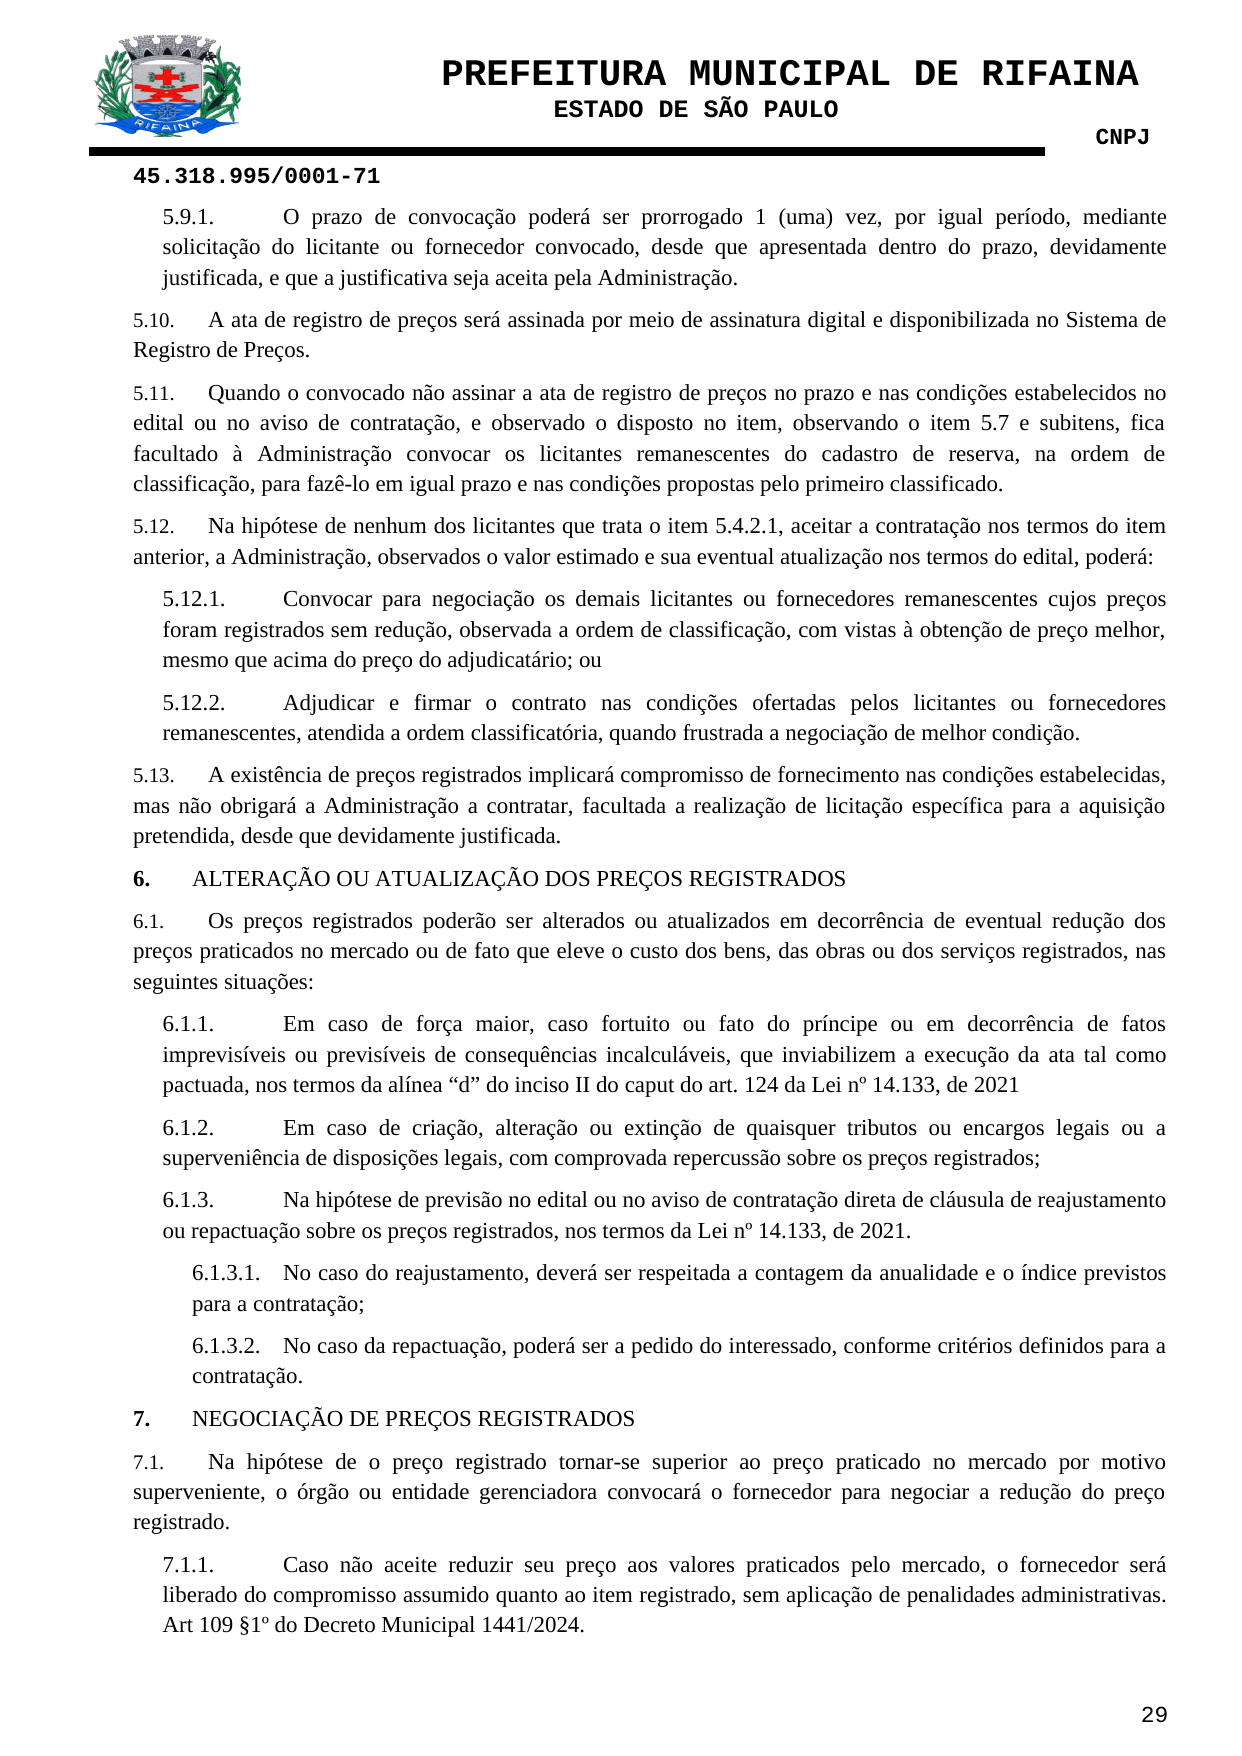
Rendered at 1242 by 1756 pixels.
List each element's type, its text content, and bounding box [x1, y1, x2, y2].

list Caso não aceite reduzir seu preço aos valores praticados pelo mercado, o fornecedor será liberado do compromisso assumido quanto ao item registrado, sem aplicação de penalidades administrativas. Art 109 §1º do Decreto Municipal 1441/2024. [162, 1551, 1168, 1638]
list A existência de preços registrados implicará compromisso de fornecimento nas condições estabelecidas, mas não obrigará a Administração a contratar, facultada a realização de licitação específica para a aquisição pretendida, desde que devidamente justificada. [133, 761, 1168, 848]
list Os preços registrados poderão ser alterados ou atualizados em decorrência de eventual redução dos preços praticados no mercado ou de fato que eleve o custo dos bens, das obras ou dos serviços registrados, nas seguintes situações: [133, 907, 1168, 994]
list Na hipótese de o preço registrado tornar-se superior ao preço praticado no mercado por motivo superveniente, o órgão ou entidade gerenciadora convocará o fornecedor para negociar a redução do preço registrado. [133, 1448, 1168, 1535]
list No caso da repactuação, poderá ser a pedido do interessado, conforme critérios definidos para a contratação. [192, 1332, 1168, 1389]
list Em caso de força maior, caso fortuito ou fato do príncipe ou em decorrência de fatos imprevisíveis ou previsíveis de consequências incalculáveis, que inviabilizem a execução da ata tal como pactuada, nos termos da alínea “d” do inciso II do caput do art. 124 da Lei nº 14.133, de 2021 [162, 1010, 1168, 1097]
list Na hipótese de nenhum dos licitantes que trata o item 5.4.2.1, aceitar a contratação nos termos do item anterior, a Administração, observados o valor estimado e sua eventual atualização nos termos do edital, poderá: [133, 512, 1168, 569]
list Quando o convocado não assinar a ata de registro de preços no prazo e nas condições estabelecidos no edital ou no aviso de contratação, e observado o disposto no item, observando o item 5.7 e subitens, fica facultado à Administração convocar os licitantes remanescentes do cadastro de reserva, na ordem de classificação, para fazê-lo em igual prazo e nas condições propostas pelo primeiro classificado. [133, 379, 1168, 496]
list NEGOCIAÇÃO DE PREÇOS REGISTRADOS [133, 1405, 1168, 1432]
list O prazo de convocação poderá ser prorrogado 1 (uma) vez, por igual período, mediante solicitação do licitante ou fornecedor convocado, desde que apresentada dentro do prazo, devidamente justificada, e que a justificativa seja aceita pela Administração. [162, 203, 1168, 290]
list Convocar para negociação os demais licitantes ou fornecedores remanescentes cujos preços foram registrados sem redução, observada a ordem de classificação, com vistas à obtenção de preço melhor, mesmo que acima do preço do adjudicatário; ou [162, 585, 1168, 672]
list Na hipótese de previsão no edital ou no aviso de contratação direta de cláusula de reajustamento ou repactuação sobre os preços registrados, nos termos da Lei nº 14.133, de 2021. [162, 1186, 1168, 1243]
list Adjudicar e firmar o contrato nas condições ofertadas pelos licitantes ou fornecedores remanescentes, atendida a ordem classificatória, quando frustrada a negociação de melhor condição. [162, 688, 1168, 745]
list Em caso de criação, alteração ou extinção de quaisquer tributos ou encargos legais ou a superveniência de disposições legais, com comprovada repercussão sobre os preços registrados; [162, 1113, 1168, 1170]
list No caso do reajustamento, deverá ser respeitada a contagem da anualidade e o índice previstos para a contratação; [192, 1259, 1168, 1316]
list ALTERAÇÃO OU ATUALIZAÇÃO DOS PREÇOS REGISTRADOS [133, 864, 1168, 891]
list A ata de registro de preços será assinada por meio de assinatura digital e disponibilizada no Sistema de Registro de Preços. [133, 306, 1168, 363]
picture [93, 34, 241, 137]
